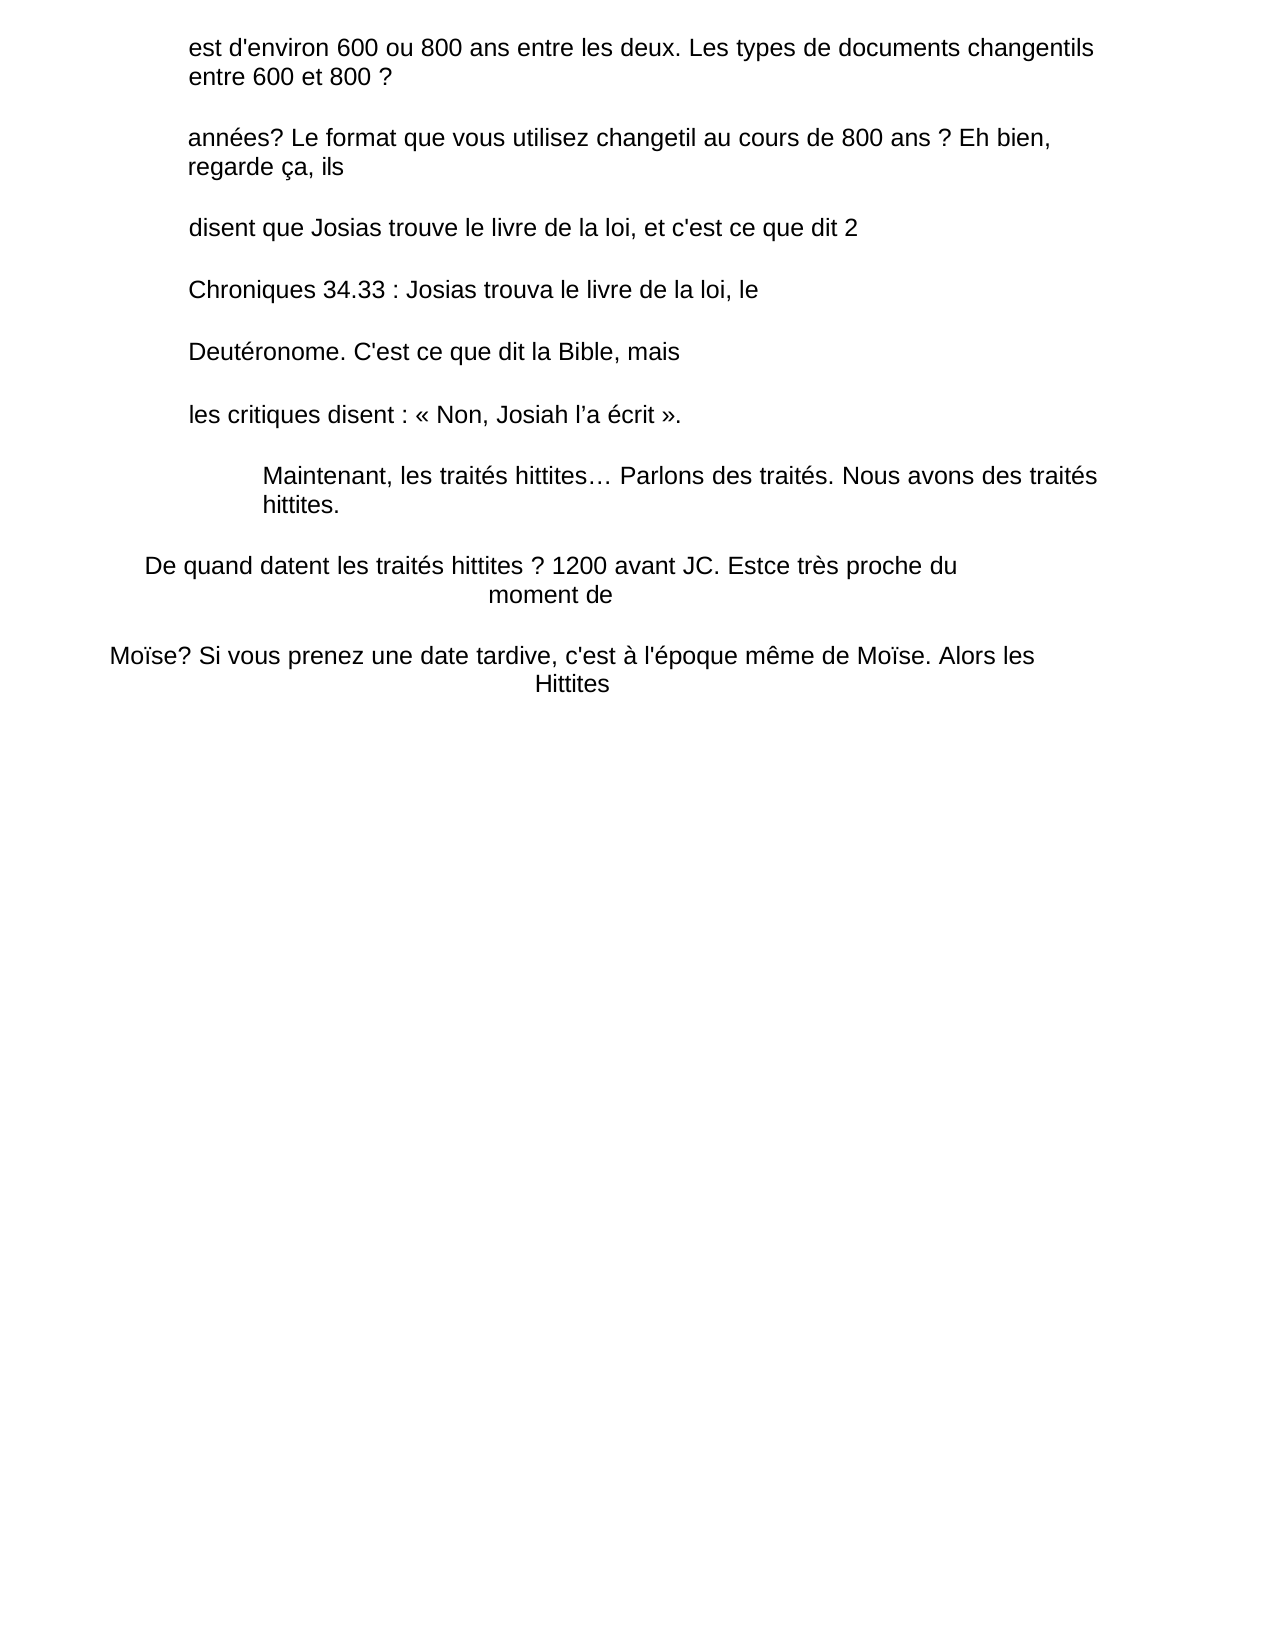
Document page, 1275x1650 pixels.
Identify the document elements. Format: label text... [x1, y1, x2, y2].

text disent que Josias trouve le livre de la loi, et c'est ce que dit 2 Chroniques 34.33 : Josias trouva le livre de la loi, le Deutéronome. C'est ce que dit la Bible, mais [188, 213, 898, 366]
text les critiques disent : « Non, Josiah l’a écrit ». [188, 399, 1100, 428]
text années? Le format que vous utilisez change­t­il au cours de 800 ans ? Eh bien, regarde ça, ils [188, 123, 1100, 180]
text est d'environ 600 ou 800 ans entre les deux. Les types de documents changent­ils entre 600 et 800 ? [188, 33, 1100, 90]
text Moïse? Si vous prenez une date tardive, c'est à l'époque même de Moïse. Alors les Hittites [97, 641, 1047, 698]
text De quand datent les traités hittites ? 1200 avant JC. Est­ce très proche du moment de [97, 551, 1004, 608]
text Maintenant, les traités hittites… Parlons des traités. Nous avons des traités hittites. [262, 461, 1100, 518]
